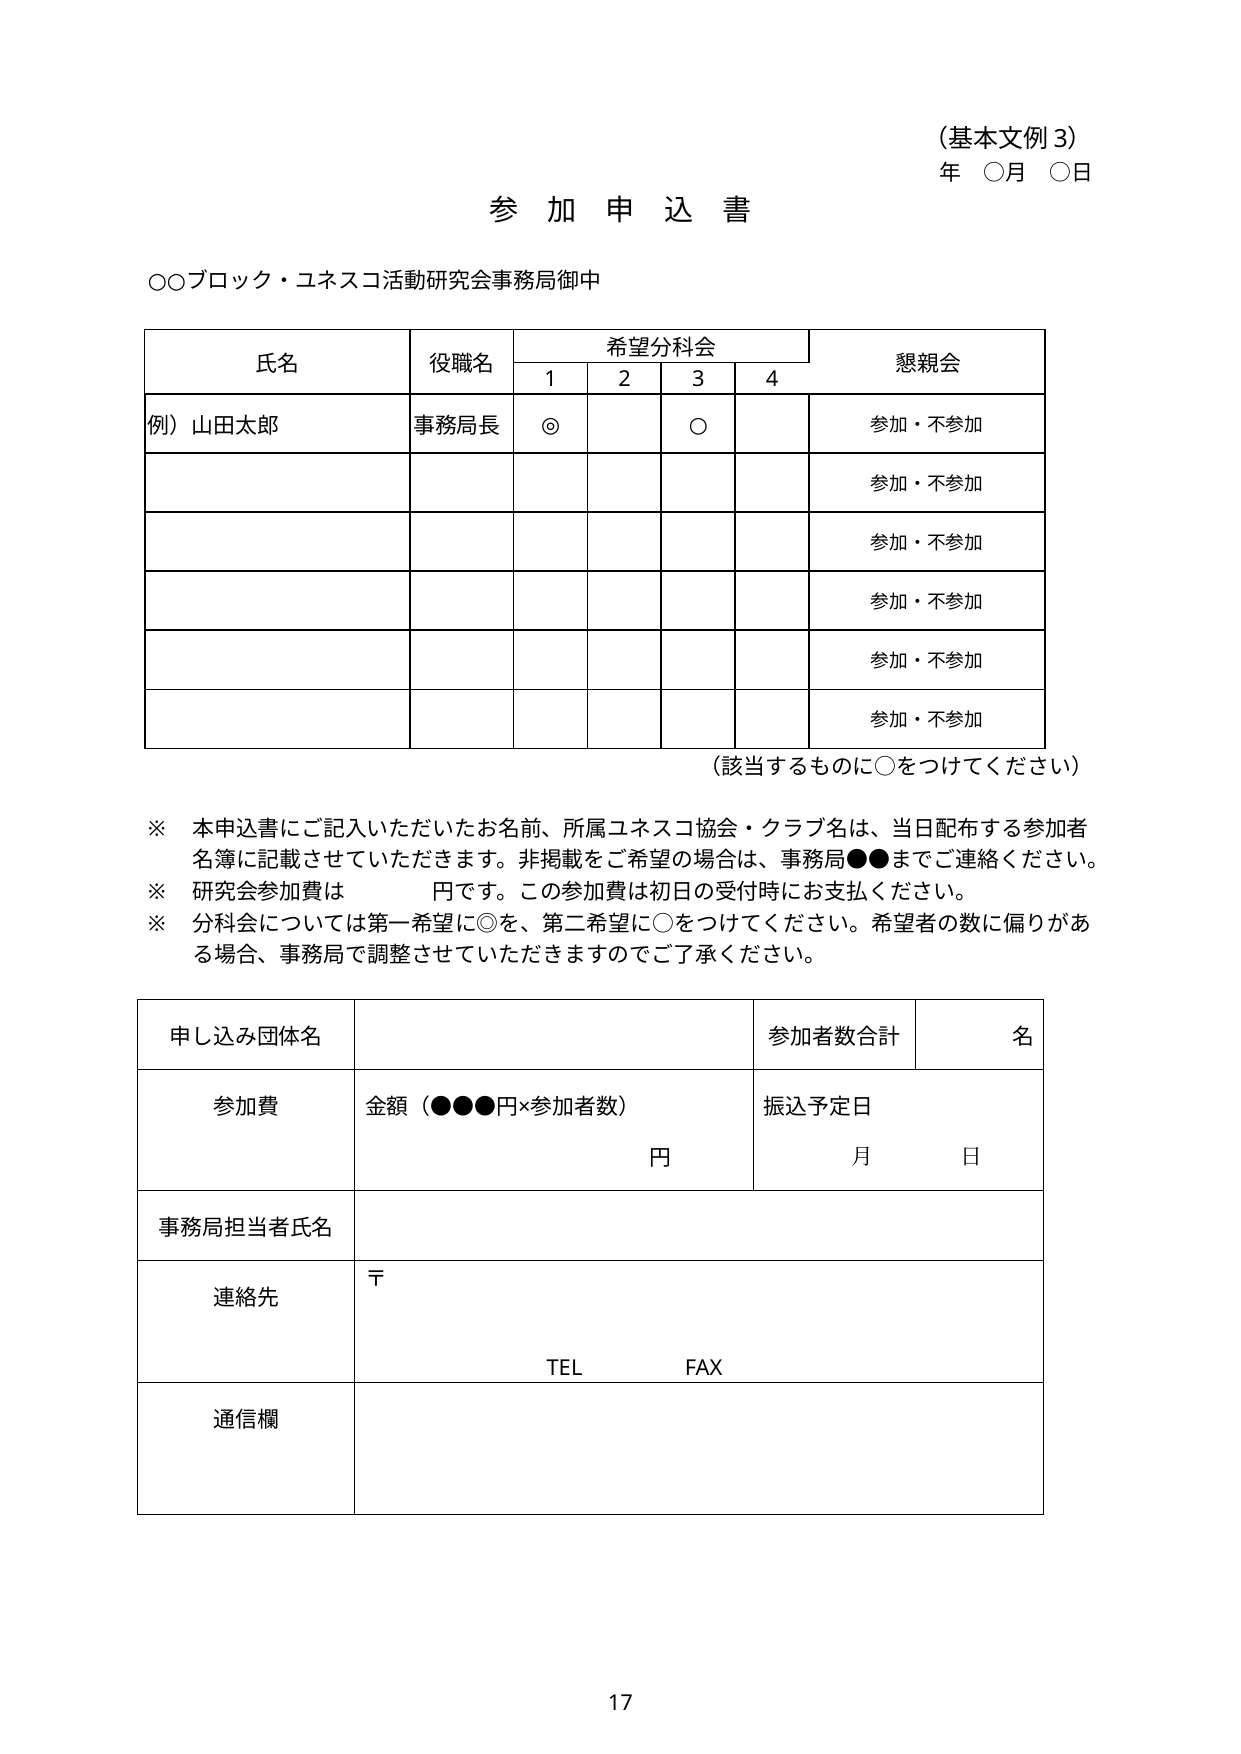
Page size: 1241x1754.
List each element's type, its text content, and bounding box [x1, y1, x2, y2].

table_header 名 [916, 1000, 1043, 1069]
subtitle （基本文例3） [148, 118, 1092, 155]
text 年 ○月 ○日 [148, 155, 1092, 186]
table_cell [588, 631, 660, 688]
text （該当するものに○をつけてください） [148, 749, 1092, 781]
table_cell [146, 513, 409, 570]
table_cell [736, 631, 808, 688]
table_cell [146, 454, 409, 511]
text ○○ブロック・ユネスコ活動研究会事務局御中 [148, 263, 1092, 294]
list 研究会参加費は 円です。この参加費は初日の受付時にお支払ください。 [148, 874, 1092, 906]
table_cell 〒 TEL FAX [355, 1261, 1043, 1382]
table_cell [146, 631, 409, 688]
table_cell [514, 513, 587, 570]
table_cell [588, 572, 660, 629]
table_cell [662, 572, 734, 629]
table_cell 4 [736, 363, 809, 393]
table_cell 振込予定日 月 日 [754, 1070, 1043, 1190]
table_header 役職名 [411, 330, 513, 393]
table_cell [662, 454, 734, 511]
table_cell 参加・不参加 [810, 513, 1044, 570]
table_cell [736, 454, 808, 511]
table_header 氏名 [145, 330, 409, 393]
table_cell [146, 572, 409, 629]
table_cell [514, 454, 587, 511]
table_cell [514, 572, 587, 629]
table_cell [588, 513, 660, 570]
table_header 希望分科会 [514, 330, 808, 362]
table_cell ◎ [514, 395, 587, 452]
table_cell 通信欄 [138, 1383, 354, 1513]
table_cell 1 [514, 363, 587, 393]
table_cell [736, 395, 808, 452]
table_header 懇親会 [809, 330, 1044, 393]
table_cell [411, 454, 513, 511]
table_header [355, 1000, 753, 1069]
table_cell [588, 454, 660, 511]
table_cell [411, 513, 513, 570]
table_cell [588, 395, 660, 452]
table_cell [736, 513, 808, 570]
table_cell [588, 690, 660, 747]
table_cell 参加・不参加 [810, 690, 1044, 747]
table_cell [662, 690, 734, 747]
table_cell [355, 1383, 1043, 1513]
table_header 申し込み団体名 [138, 1000, 354, 1069]
text 参 加 申 込 書 [148, 186, 1092, 229]
table_cell 2 [588, 363, 660, 393]
table_cell [146, 690, 409, 747]
table_cell [736, 572, 808, 629]
list 本申込書にご記入いただいたお名前、所属ユネスコ協会・クラブ名は、当日配布する参加者名簿に記載させていただきます。非掲載をご希望の場合は、事務局●●までご連絡ください。 [148, 811, 1092, 874]
table_cell 参加・不参加 [810, 631, 1044, 688]
table_header 参加者数合計 [754, 1000, 915, 1069]
table_cell [514, 690, 587, 747]
table_cell 事務局長 [411, 395, 513, 452]
table_cell 金額（●●●円×参加者数） 円 [355, 1070, 753, 1190]
table_cell 3 [662, 363, 734, 393]
table_cell [662, 631, 734, 688]
table_cell 事務局担当者氏名 [138, 1191, 354, 1260]
table_cell [411, 631, 513, 688]
table_cell 連絡先 [138, 1261, 354, 1382]
table_cell [662, 513, 734, 570]
table_cell [736, 690, 808, 747]
table_cell [411, 572, 513, 629]
table_cell 例）山田太郎 [146, 395, 409, 452]
list 分科会については第一希望に◎を、第二希望に○をつけてください。希望者の数に偏りがある場合、事務局で調整させていただきますのでご了承ください。 [148, 906, 1092, 969]
table_cell 参加費 [138, 1070, 354, 1190]
table_cell 参加・不参加 [810, 395, 1044, 452]
table_cell ○ [662, 395, 734, 452]
table_cell [411, 690, 513, 747]
table_cell [514, 631, 587, 688]
table_cell 参加・不参加 [810, 572, 1044, 629]
table_cell 参加・不参加 [810, 454, 1044, 511]
table_cell [355, 1191, 1043, 1260]
